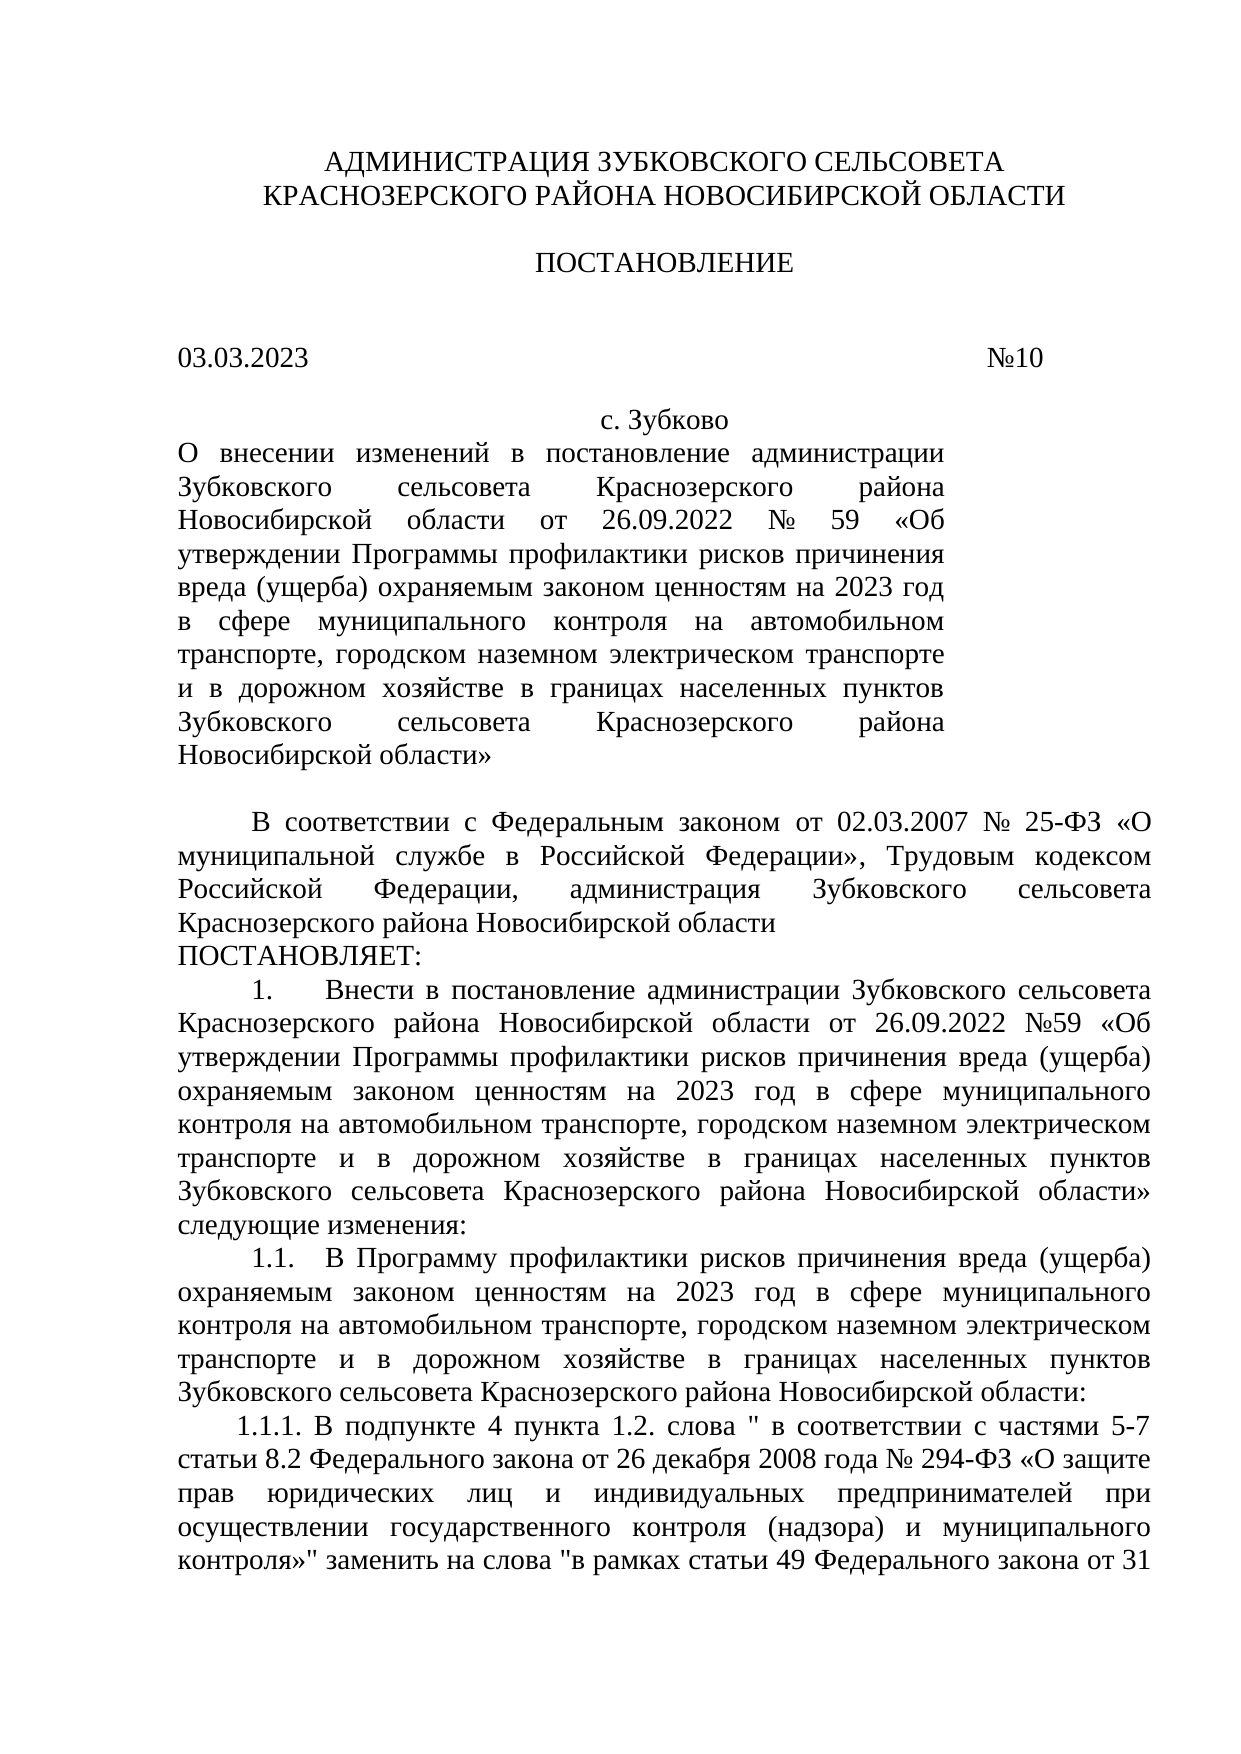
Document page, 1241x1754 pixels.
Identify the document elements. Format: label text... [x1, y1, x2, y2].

text ПОСТАНОВЛЯЕТ: [177, 938, 1152, 972]
text ПОСТАНОВЛЕНИЕ [177, 245, 1152, 279]
text с. Зубково [177, 402, 1152, 435]
text В соответствии с Федеральным законом от 02.03.2007 № 25-ФЗ «О муниципальной службе в Российской Федерации», Трудовым кодексом Российской Федерации, администрация Зубковского сельсовета Краснозерского района Новосибирской области [177, 804, 1152, 938]
list Внести в постановление администрации Зубковского сельсовета Краснозерского района Новосибирской области от 26.09.2022 №59 «Об утверждении Программы профилактики рисков причинения вреда (ущерба) охраняемым законом ценностям на 2023 год в сфере муниципального контроля на автомобильном транспорте, городском наземном электрическом транспорте и в дорожном хозяйстве в границах населенных пунктов Зубковского сельсовета Краснозерского района Новосибирской области» следующие изменения: [177, 972, 1152, 1240]
text О внесении изменений в постановление администрации Зубковского сельсовета Краснозерского района Новосибирской области от 26.09.2022 № 59 «Об утверждении Программы профилактики рисков причинения вреда (ущерба) охраняемым законом ценностям на 2023 год в сфере муниципального контроля на автомобильном транспорте, городском наземном электрическом транспорте и в дорожном хозяйстве в границах населенных пунктов Зубковского сельсовета Краснозерского района Новосибирской области» [177, 435, 945, 771]
text 03.03.2023 №10 [177, 312, 1152, 374]
list В Программу профилактики рисков причинения вреда (ущерба) охраняемым законом ценностям на 2023 год в сфере муниципального контроля на автомобильном транспорте, городском наземном электрическом транспорте и в дорожном хозяйстве в границах населенных пунктов Зубковского сельсовета Краснозерского района Новосибирской области: [177, 1240, 1152, 1408]
subtitle КРАСНОЗЕРСКОГО РАЙОНА НОВОСИБИРСКОЙ ОБЛАСТИ [177, 178, 1152, 212]
subtitle АДМИНИСТРАЦИЯ ЗУБКОВСКОГО СЕЛЬСОВЕТА [177, 144, 1152, 178]
